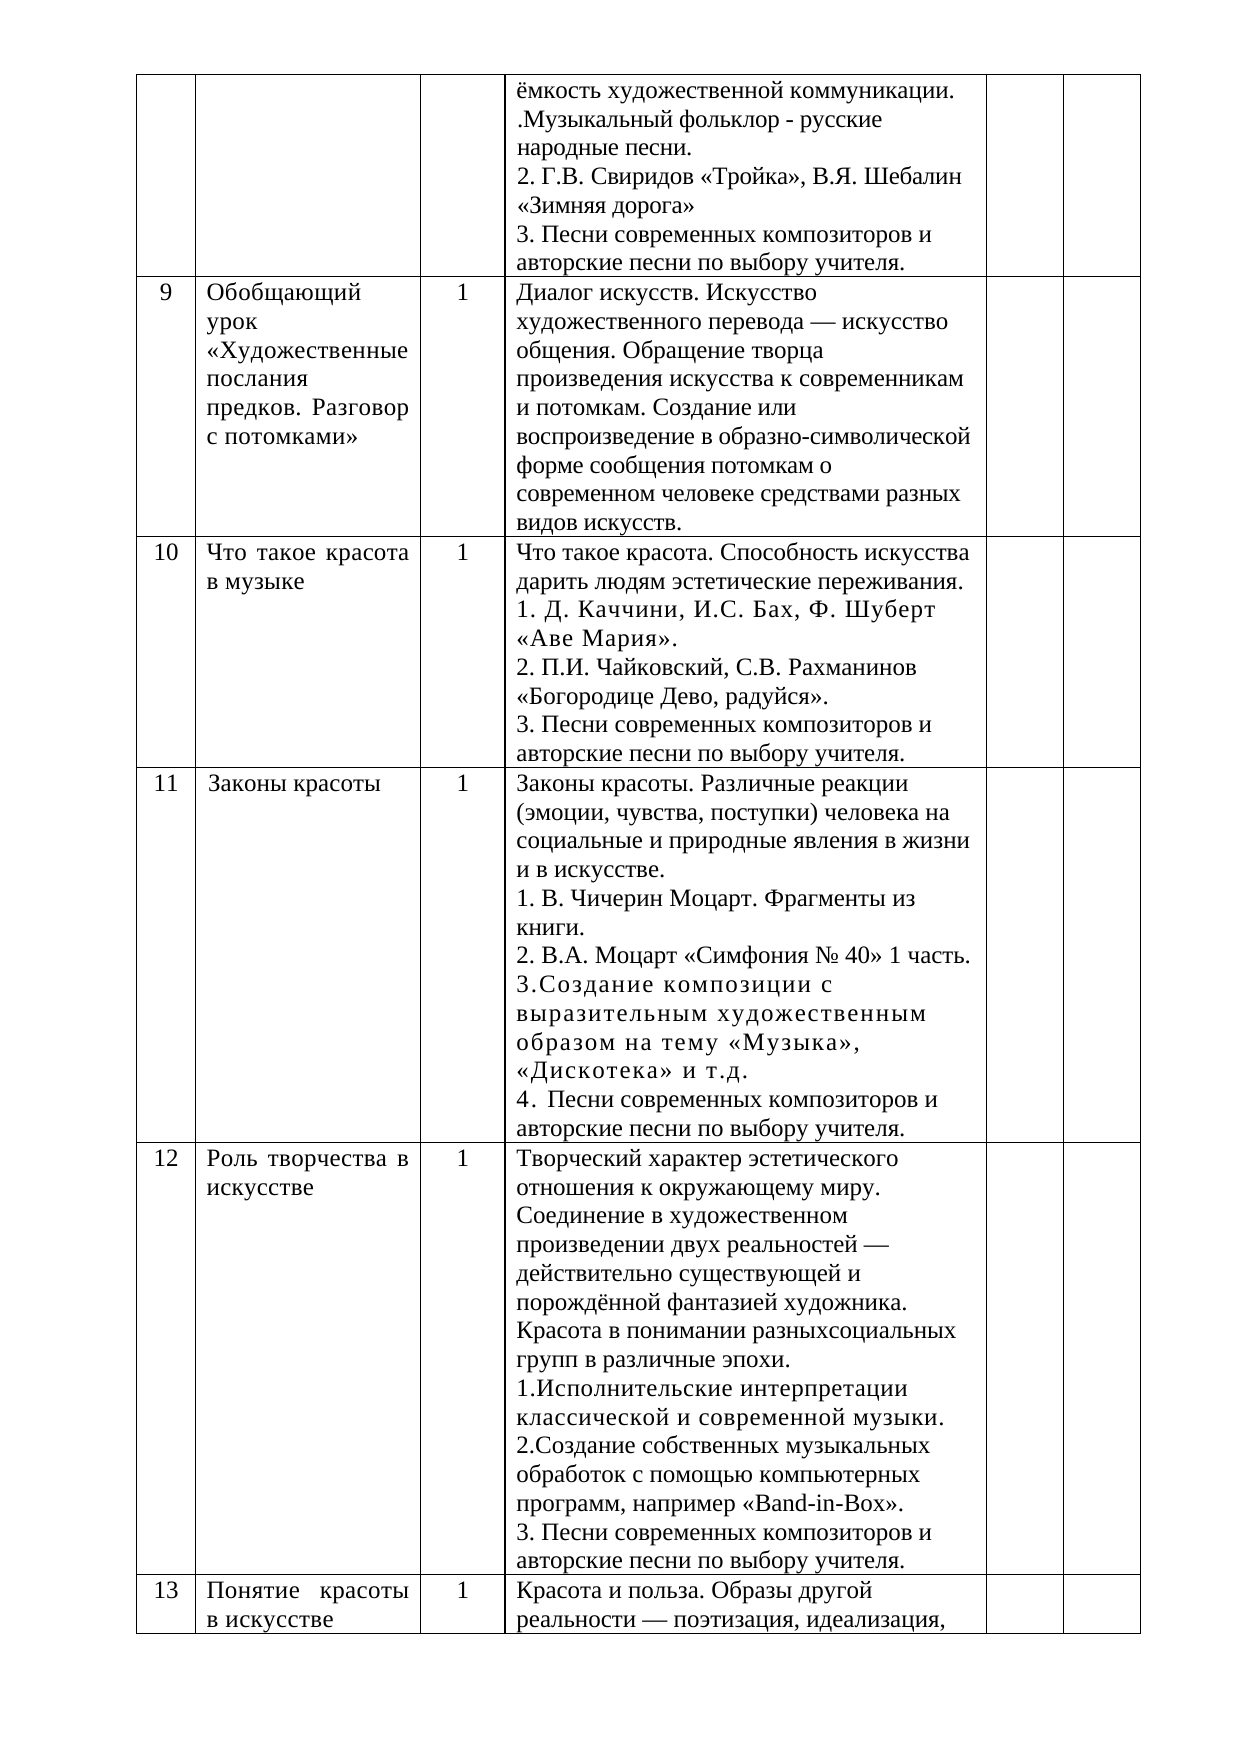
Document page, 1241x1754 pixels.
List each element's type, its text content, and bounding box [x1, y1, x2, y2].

table_cell 1 [421, 75, 504, 276]
table_cell 1 [421, 1575, 504, 1633]
table_cell [987, 75, 1063, 276]
table_cell [1064, 768, 1140, 1142]
table_cell [1064, 537, 1140, 767]
table_cell 10 [137, 537, 195, 767]
table_cell [1064, 1575, 1140, 1633]
table_cell 11 [137, 768, 195, 1142]
table_cell 12 [137, 1143, 195, 1574]
table_cell [987, 1575, 1063, 1633]
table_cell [196, 75, 420, 276]
table_cell Обобщающий урок «Художественные послания предков. Разговор с потомками» [196, 277, 420, 536]
table_cell Законы красоты. Различные реакции (эмоции, чувства, поступки) человека на социальные и природные явления в жизни и в искусстве. 1. В. Чичерин Моцарт. Фрагменты из книги. 2. В.А. Моцарт «Симфония № 40» 1 часть. 3.Создание композиции с выразительным художественным образом на тему «Музыка», «Дискотека» и т.д. 4. Песни современных композиторов и авторские песни по выбору учителя. [506, 768, 986, 1142]
table_cell [987, 1143, 1063, 1574]
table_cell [196, 1575, 420, 1633]
table_cell Что такое красота. Способность искусства дарить людям эстетические переживания. 1. Д. Каччини, И.С. Бах, Ф. Шуберт «Аве Мария». 2. П.И. Чайковский, С.В. Рахманинов «Богородице Дево, радуйся». 3. Песни современных композиторов и авторские песни по выбору учителя. [506, 537, 986, 767]
table_cell Роль творчества в искусстве [196, 1143, 420, 1574]
table_cell Диалог искусств. Искусство художественного перевода — искусство общения. Обращение творца произведения искусства к современникам и потомкам. Создание или воспроизведение в образно-символической форме сообщения потомкам о современном человеке средствами разных видов искусств. [506, 277, 986, 536]
table_cell [987, 537, 1063, 767]
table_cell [506, 1575, 986, 1633]
table_cell 1 [421, 1143, 504, 1574]
table_cell 1 [421, 768, 504, 1142]
table_cell Что такое красота в музыке [196, 537, 420, 767]
table_cell 13 [137, 1575, 195, 1633]
table_cell [987, 277, 1063, 536]
table_cell [1064, 277, 1140, 536]
table_cell 9 [137, 277, 195, 536]
table_cell [987, 768, 1063, 1142]
table_cell [1064, 1143, 1140, 1574]
table_cell [1064, 75, 1140, 276]
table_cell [506, 75, 986, 276]
table_cell 8 [137, 75, 195, 276]
table_cell Законы красоты [196, 768, 420, 1142]
table_cell 1 [421, 277, 504, 536]
table_cell 1 [421, 537, 504, 767]
table_cell Творческий характер эстетического отношения к окружающему миру. Соединение в художественном произведении двух реальностей — действительно существующей и порождённой фантазией художника. Красота в понимании разныхсоциальных групп в различные эпохи. 1.Исполнительские интерпретации классической и современной музыки. 2.Создание собственных музыкальных обработок с помощью компьютерных программ, например «Band-in-Box». 3. Песни современных композиторов и авторские песни по выбору учителя. [506, 1143, 986, 1574]
